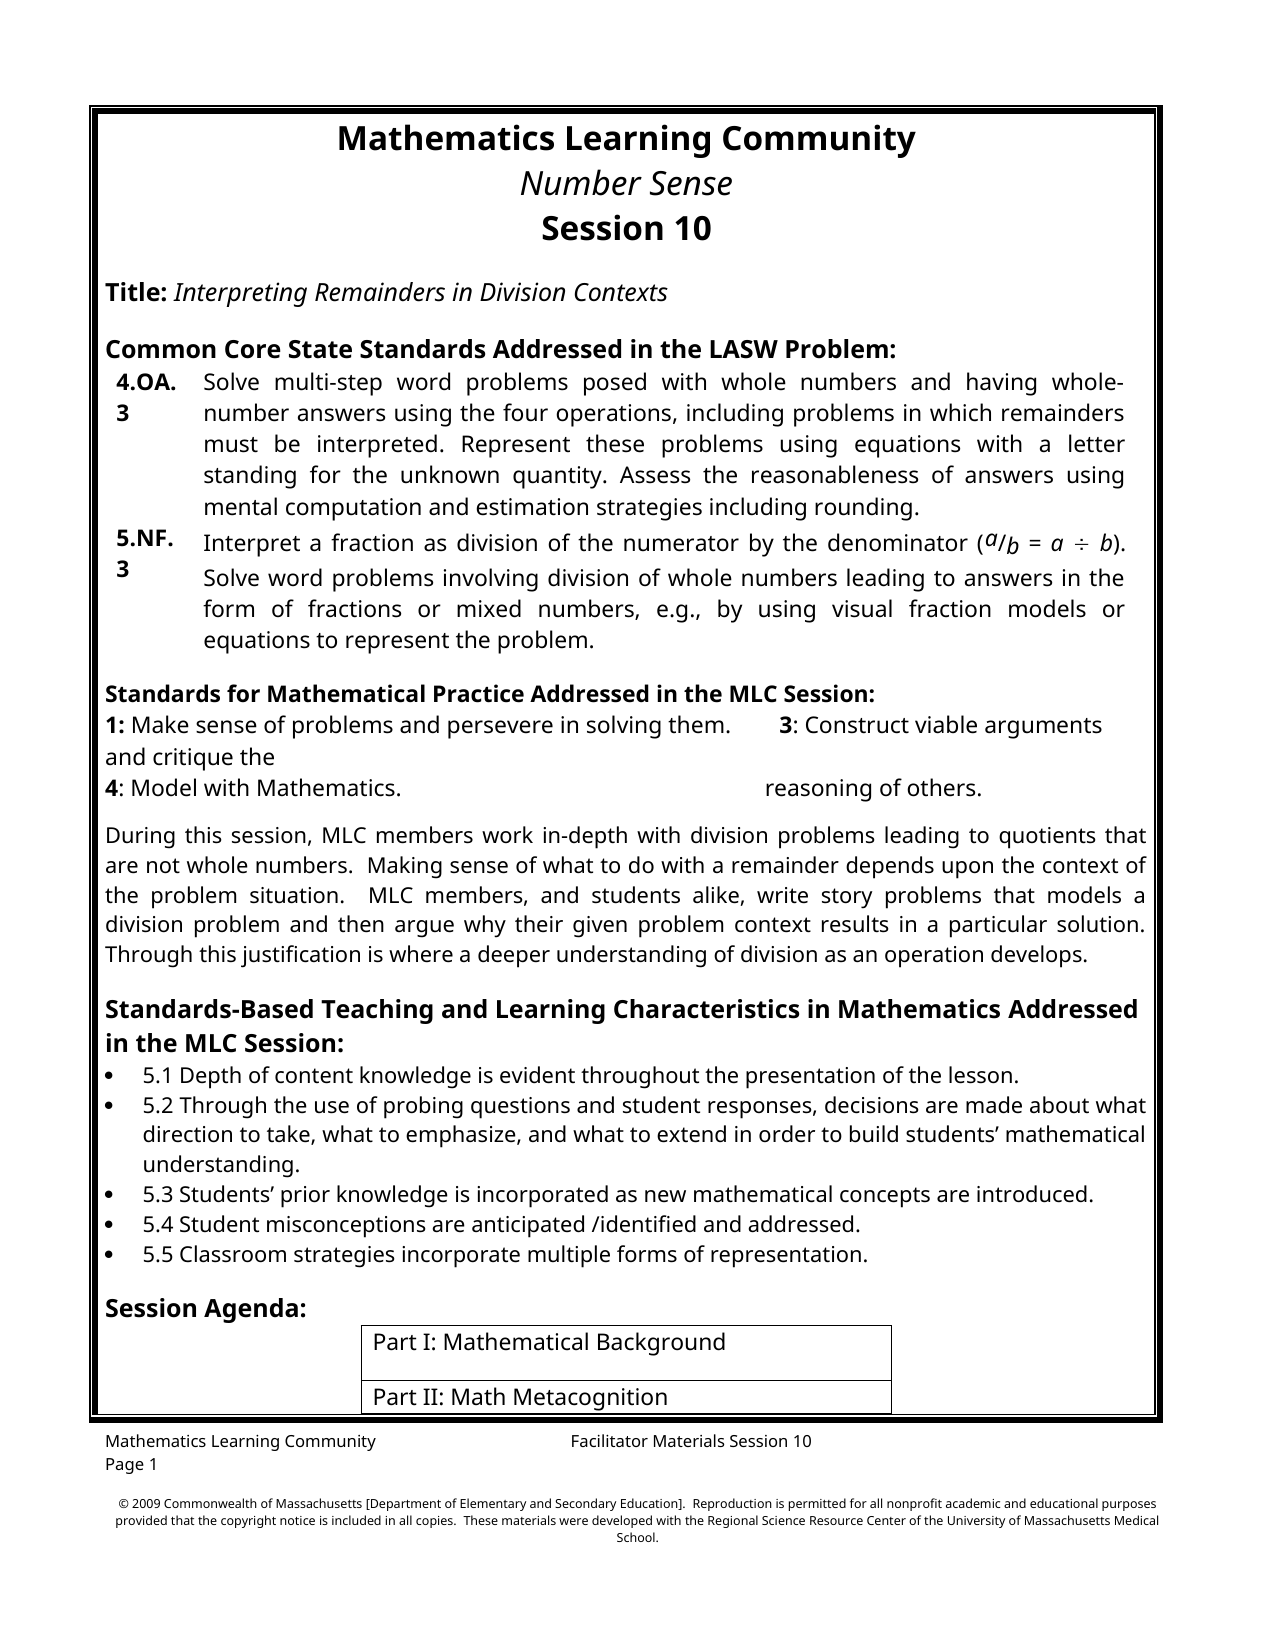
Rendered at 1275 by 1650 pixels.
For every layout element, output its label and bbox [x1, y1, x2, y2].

table_header [98, 114, 1154, 1413]
